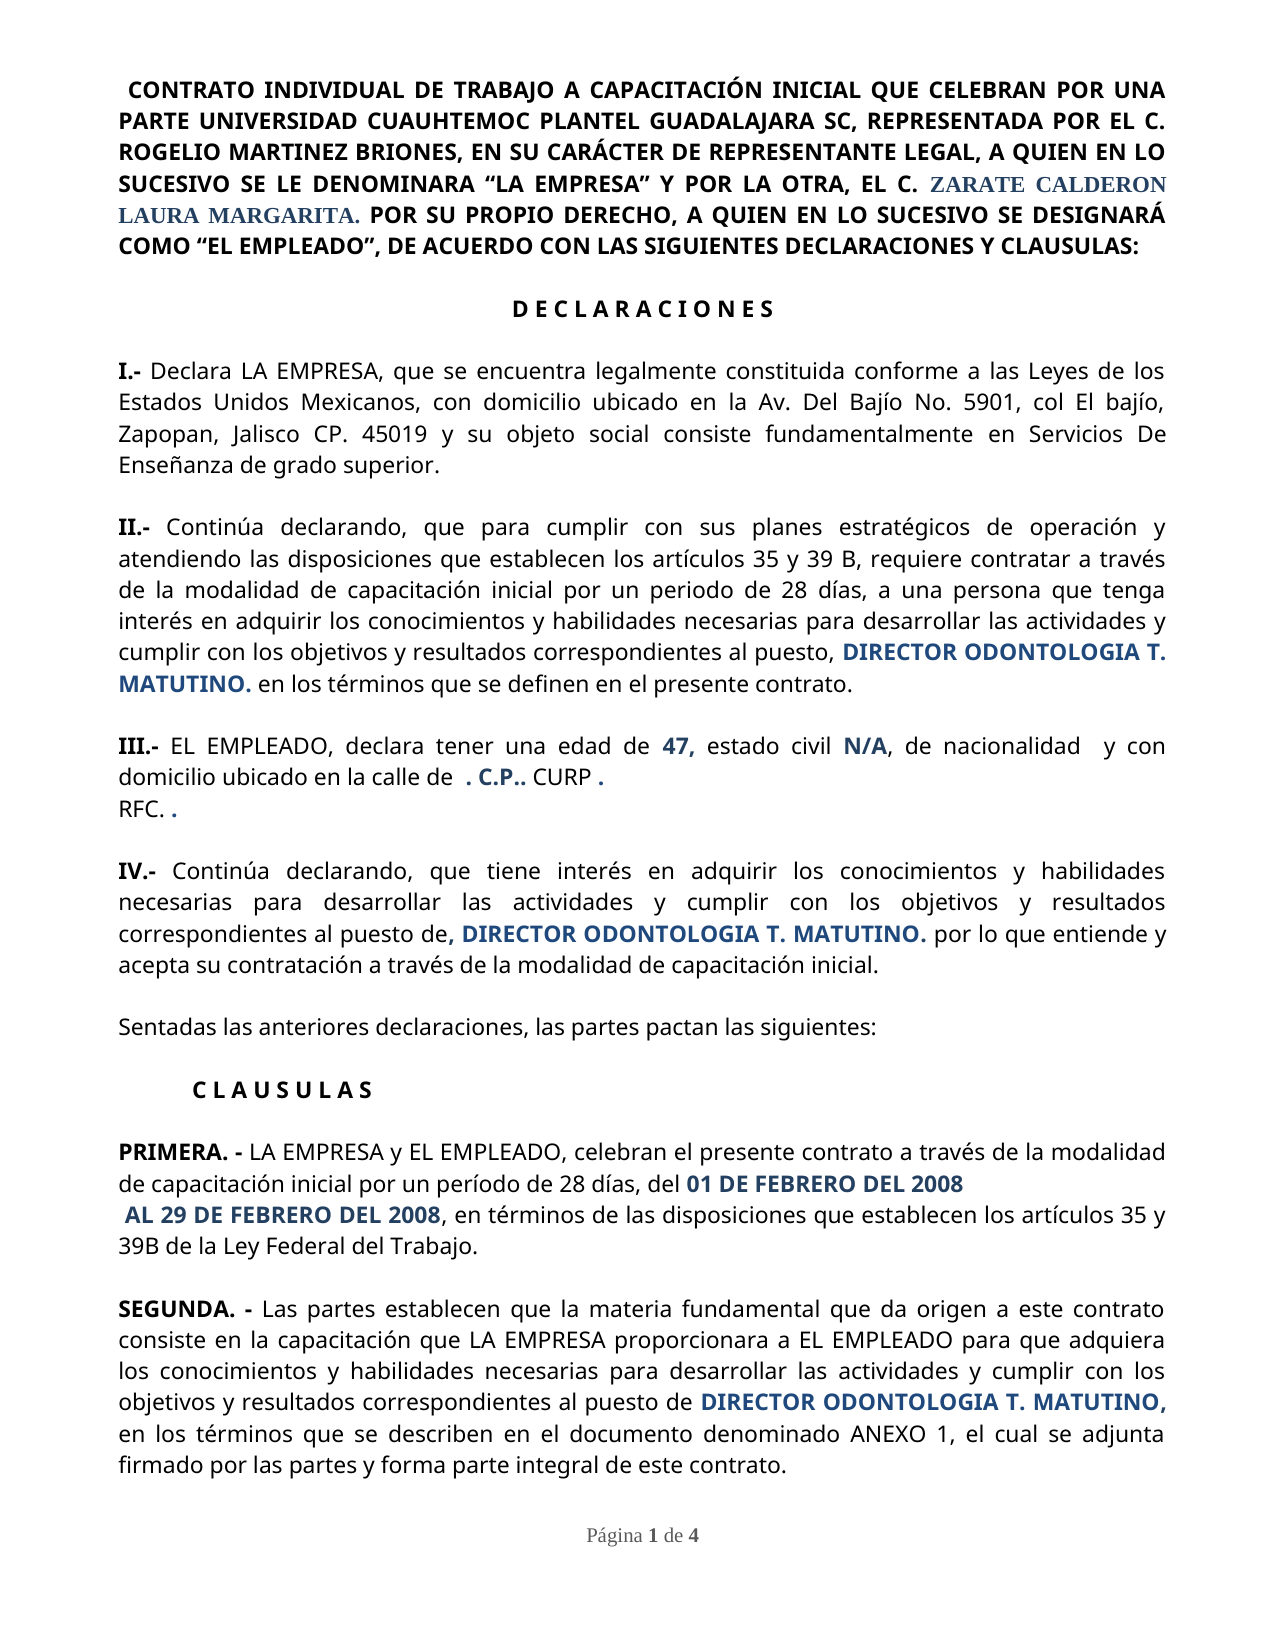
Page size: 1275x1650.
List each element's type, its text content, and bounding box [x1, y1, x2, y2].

text D E C L A R A C I O N E S [118, 293, 1167, 324]
text IV.- Continúa declarando, que tiene interés en adquirir los conocimientos y habilidades necesarias para desarrollar las actividades y cumplir con los objetivos y resultados correspondientes al puesto de, DIRECTOR ODONTOLOGIA T. MATUTINO. por lo que entiende y acepta su contratación a través de la modalidad de capacitación inicial. [118, 855, 1167, 980]
text I.- Declara LA EMPRESA, que se encuentra legalmente constituida conforme a las Leyes de los Estados Unidos Mexicanos, con domicilio ubicado en la Av. Del Bajío No. 5901, col El bajío, Zapopan, Jalisco CP. 45019 y su objeto social consiste fundamentalmente en Servicios De Enseñanza de grado superior. [118, 355, 1167, 480]
text SEGUNDA. - Las partes establecen que la materia fundamental que da origen a este contrato consiste en la capacitación que LA EMPRESA proporcionara a EL EMPLEADO para que adquiera los conocimientos y habilidades necesarias para desarrollar las actividades y cumplir con los objetivos y resultados correspondientes al puesto de DIRECTOR ODONTOLOGIA T. MATUTINO, en los términos que se describen en el documento denominado ANEXO 1, el cual se adjunta firmado por las partes y forma parte integral de este contrato. [118, 1293, 1167, 1480]
text II.- Continúa declarando, que para cumplir con sus planes estratégicos de operación y atendiendo las disposiciones que establecen los artículos 35 y 39 B, requiere contratar a través de la modalidad de capacitación inicial por un periodo de 28 días, a una persona que tenga interés en adquirir los conocimientos y habilidades necesarias para desarrollar las actividades y cumplir con los objetivos y resultados correspondientes al puesto, DIRECTOR ODONTOLOGIA T. MATUTINO. en los términos que se definen en el presente contrato. [118, 511, 1167, 699]
text RFC. . [118, 793, 1167, 824]
text C L A U S U L A S [118, 1074, 1167, 1105]
text AL 29 DE FEBRERO DEL 2008, en términos de las disposiciones que establecen los artículos 35 y 39B de la Ley Federal del Trabajo. [118, 1199, 1167, 1261]
text Sentadas las anteriores declaraciones, las partes pactan las siguientes: [118, 1011, 1167, 1043]
text PRIMERA. - LA EMPRESA y EL EMPLEADO, celebran el presente contrato a través de la modalidad de capacitación inicial por un período de 28 días, del 01 DE FEBRERO DEL 2008 [118, 1136, 1167, 1199]
text III.- EL EMPLEADO, declara tener una edad de 47, estado civil N/A, de nacionalidad y con domicilio ubicado en la calle de . C.P.. CURP . [118, 730, 1167, 793]
text CONTRATO INDIVIDUAL DE TRABAJO A CAPACITACIÓN INICIAL QUE CELEBRAN POR UNA PARTE UNIVERSIDAD CUAUHTEMOC PLANTEL GUADALAJARA SC, REPRESENTADA POR EL C. ROGELIO MARTINEZ BRIONES, EN SU CARÁCTER DE REPRESENTANTE LEGAL, A QUIEN EN LO SUCESIVO SE LE DENOMINARA “LA EMPRESA” Y POR LA OTRA, EL C. ZARATE CALDERON LAURA MARGARITA. POR SU PROPIO DERECHO, A QUIEN EN LO SUCESIVO SE DESIGNARÁ COMO “EL EMPLEADO”, DE ACUERDO CON LAS SIGUIENTES DECLARACIONES Y CLAUSULAS: [118, 74, 1167, 261]
